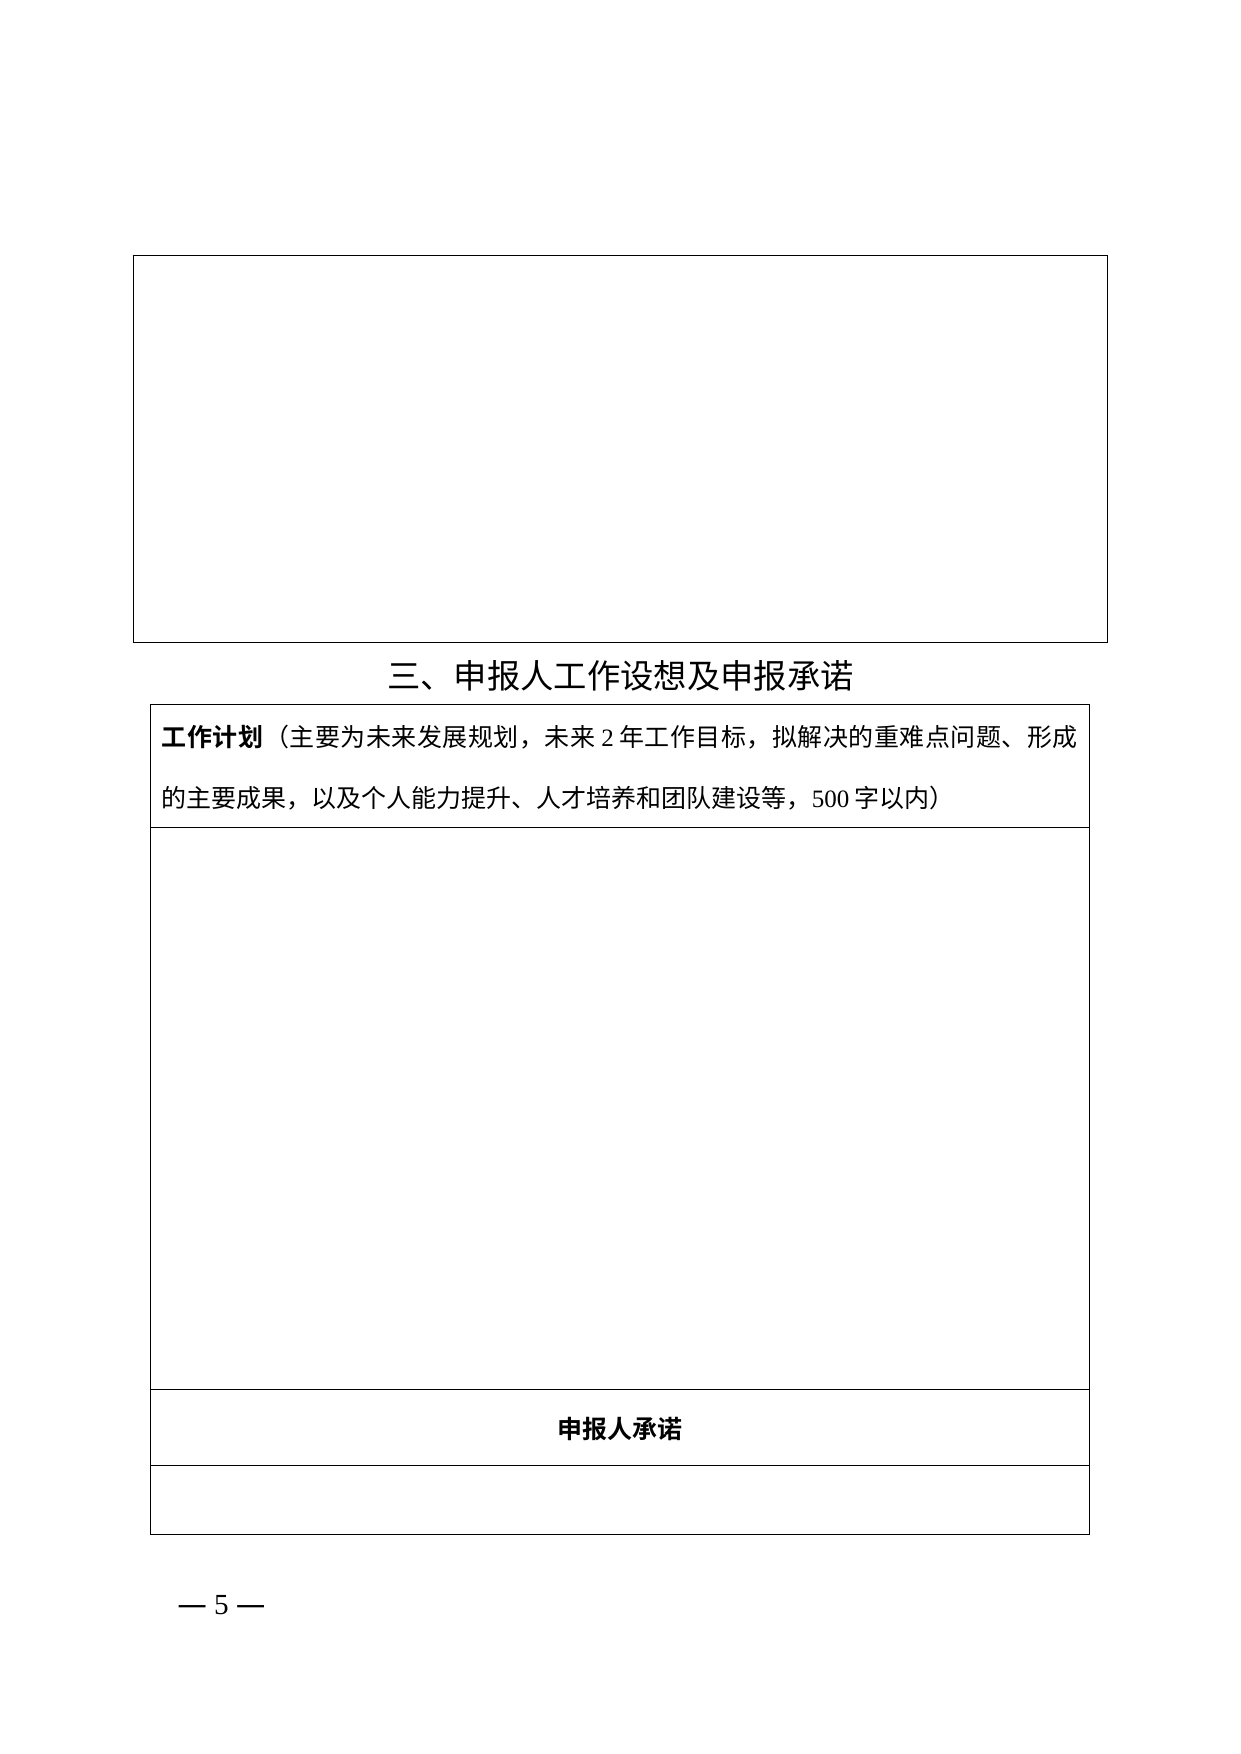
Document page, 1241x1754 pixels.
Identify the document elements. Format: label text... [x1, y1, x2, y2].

text 三、申报人工作设想及申报承诺 [177, 643, 1063, 704]
table_header 工作计划（主要为未来发展规划，未来2年工作目标，拟解决的重难点问题、形成的主要成果，以及个人能力提升、人才培养和团队建设等，500字以内） [151, 705, 1089, 827]
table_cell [151, 1466, 1089, 1533]
table_cell [134, 256, 1107, 642]
table_cell [151, 828, 1089, 1389]
table_cell 申报人承诺 [151, 1390, 1089, 1465]
